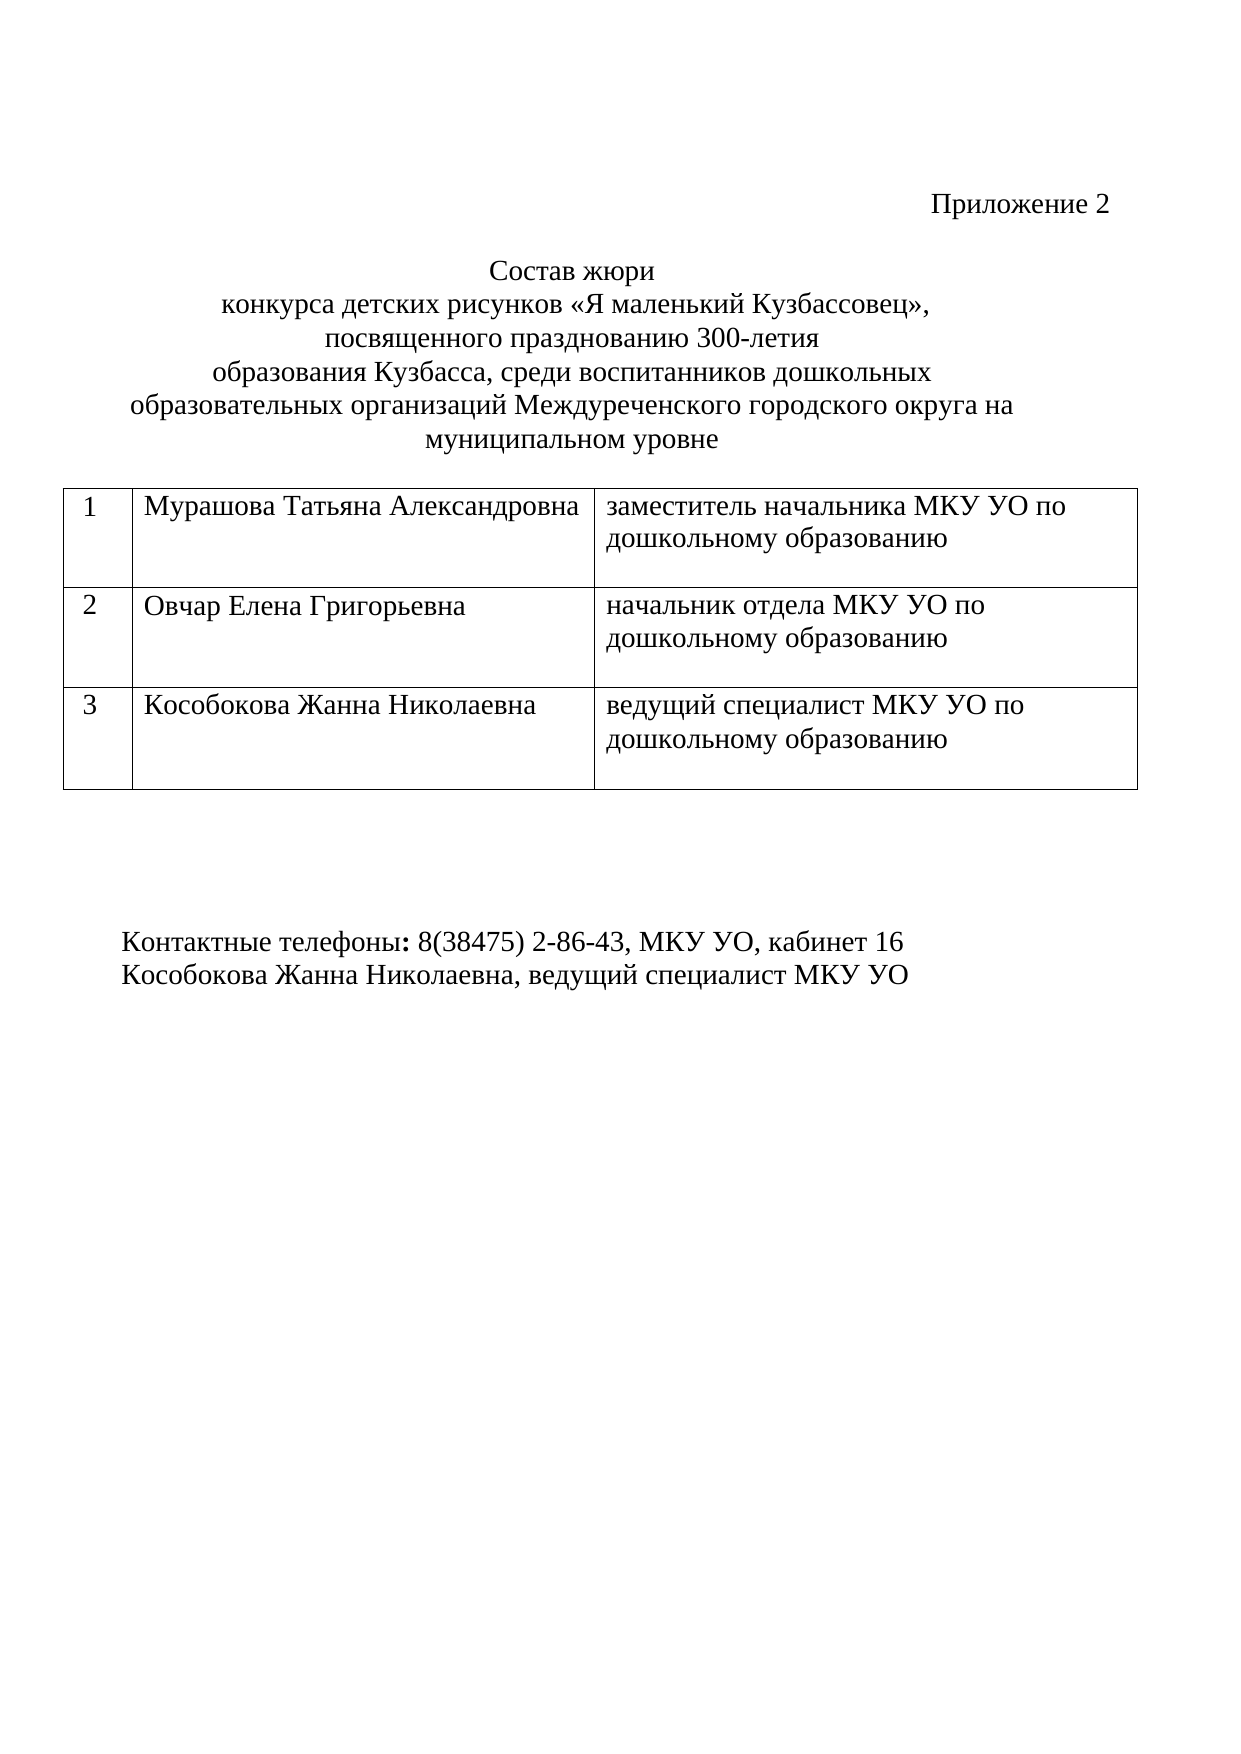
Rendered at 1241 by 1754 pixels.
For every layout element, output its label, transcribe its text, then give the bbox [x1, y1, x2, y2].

table_header 1 [64, 489, 132, 587]
table_cell Овчар Елена Григорьевна [133, 588, 594, 687]
table_cell 2 [64, 588, 132, 687]
table_cell 3 [64, 688, 132, 789]
table_header Мурашова Татьяна Александровна [133, 489, 594, 587]
text конкурса детских рисунков «Я маленький Кузбассовец», [34, 287, 1110, 321]
table_header заместитель начальника МКУ УО по дошкольному образованию [595, 489, 1137, 587]
table_cell ведущий специалист МКУ УО по дошкольному образованию [595, 688, 1137, 789]
text Состав жюри [34, 253, 1110, 287]
table_cell начальник отдела МКУ УО по дошкольному образованию [595, 588, 1137, 687]
text Приложение 2 [34, 186, 1110, 220]
text Контактные телефоны: 8(38475) 2-86-43, МКУ УО, кабинет 16 [34, 924, 1106, 957]
text посвященного празднованию 300-летия образования Кузбасса, среди воспитанников дошкольных образовательных организаций Междуреченского городского округа на муниципальном уровне [34, 321, 1110, 455]
text Кособокова Жанна Николаевна, ведущий специалист МКУ УО [34, 957, 1127, 991]
table_cell Кособокова Жанна Николаевна [133, 688, 594, 789]
